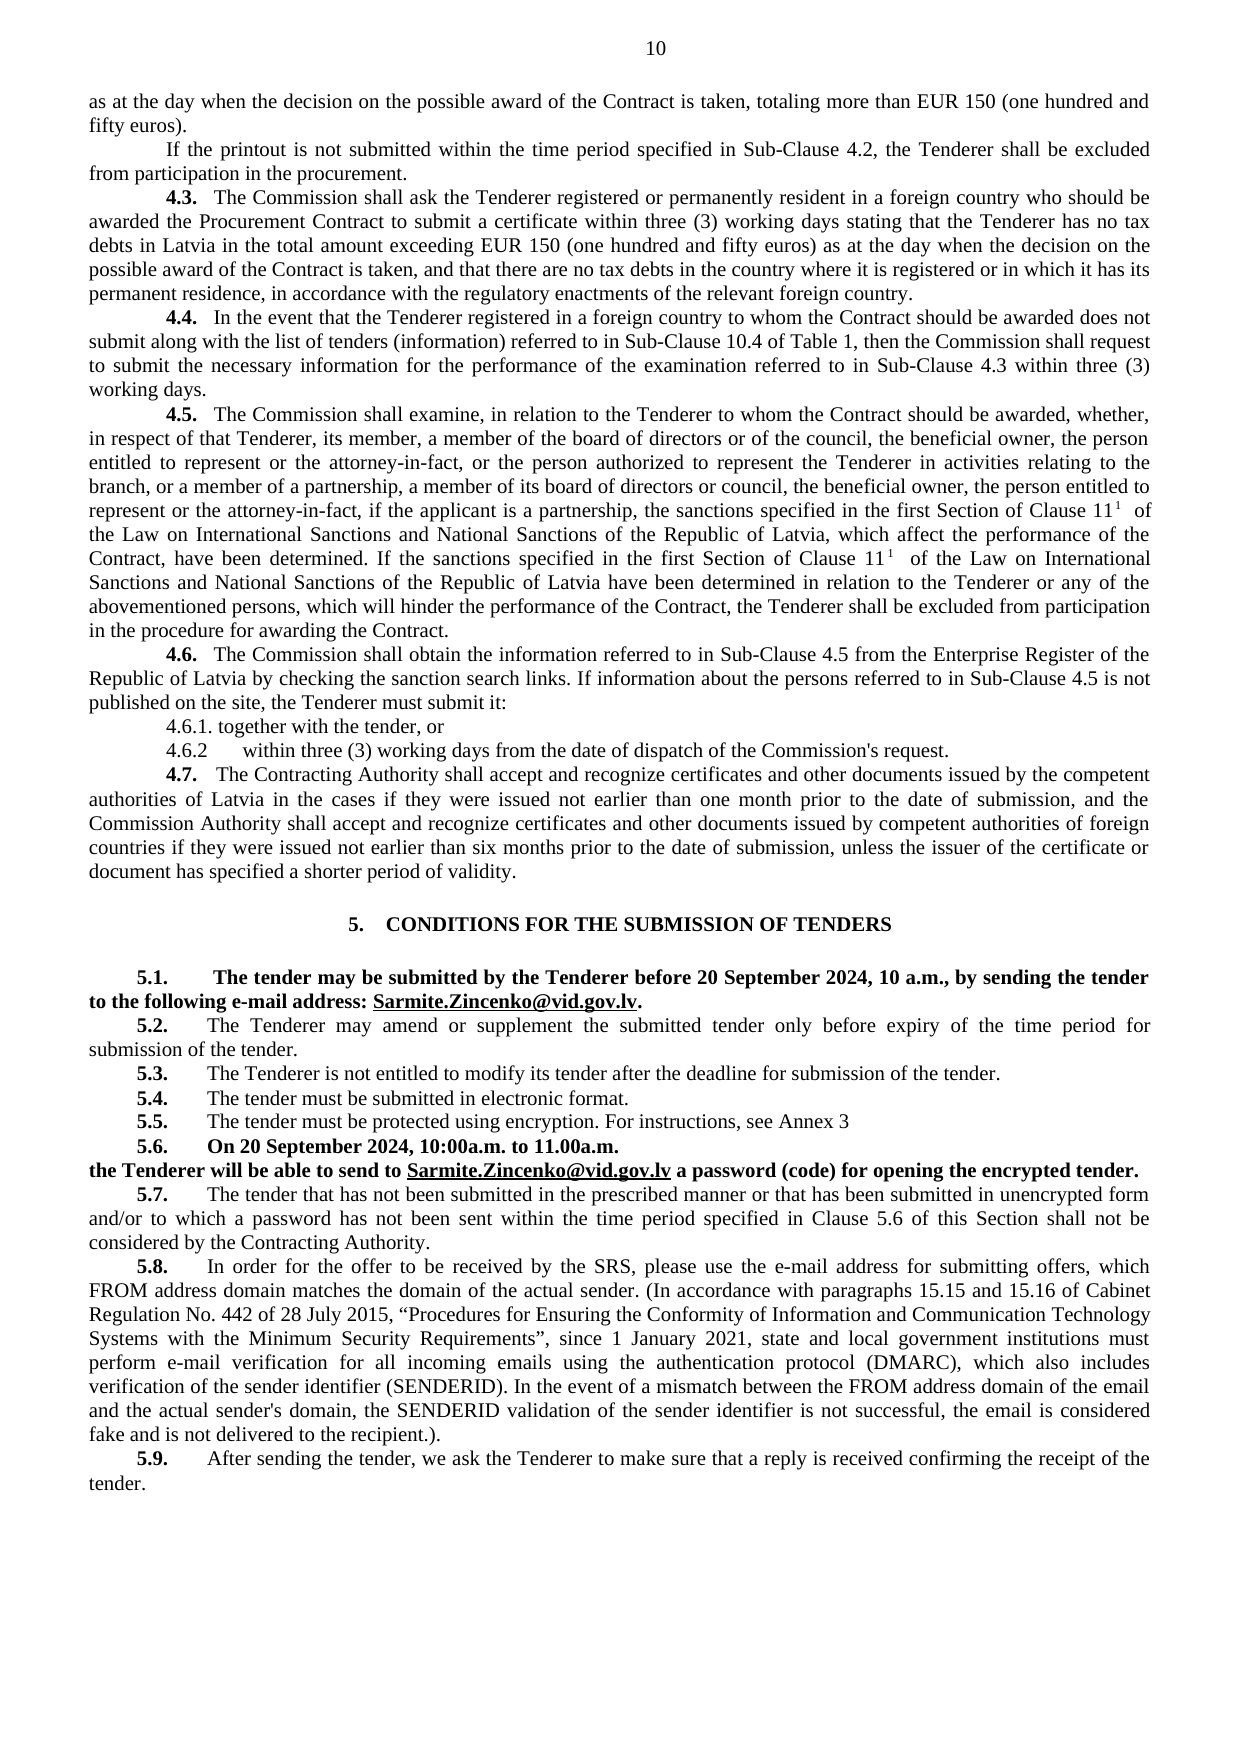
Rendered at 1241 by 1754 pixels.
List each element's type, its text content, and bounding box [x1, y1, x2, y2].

list In the event that the Tenderer registered in a foreign country to whom the Contract should be awarded does not submit along with the list of tenders (information) referred to in Sub-Clause 10.4 of Table 1, then the Commission shall request to submit the necessary information for the performance of the examination referred to in Sub-Clause 4.3 within three (3) working days. [89, 305, 1152, 401]
text If the printout is not submitted within the time period specified in Sub-Clause 4.2, the Tenderer shall be excluded from participation in the procurement. [89, 137, 1152, 185]
text 4.6.1. together with the tender, or [89, 714, 1152, 738]
list In order for the offer to be received by the SRS, please use the e-mail address for submitting offers, which FROM address domain matches the domain of the actual sender. (In accordance with paragraphs 15.15 and 15.16 of Cabinet Regulation No. 442 of 28 July 2015, “Procedures for Ensuring the Conformity of Information and Communication Technology Systems with the Minimum Security Requirements”, since 1 January 2021, state and local government institutions must perform e-mail verification for all incoming emails using the authentication protocol (DMARC), which also includes verification of the sender identifier (SENDERID). In the event of a mismatch between the FROM address domain of the email and the actual sender's domain, the SENDERID validation of the sender identifier is not successful, the email is considered fake and is not delivered to the recipient.). [89, 1254, 1152, 1446]
text the Tenderer will be able to send to Sarmite.Zincenko@vid.gov.lv a password (code) for opening the encrypted tender. [89, 1158, 1152, 1182]
list The tender must be submitted in electronic format. [89, 1085, 1152, 1109]
text 4.6.2 within three (3) working days from the date of dispatch of the Commission's request. [89, 738, 1152, 762]
list The Tenderer may amend or supplement the submitted tender only before expiry of the time period for submission of the tender. [89, 1013, 1152, 1061]
list The Commission shall obtain the information referred to in Sub-Clause 4.5 from the Enterprise Register of the Republic of Latvia by checking the sanction search links. If information about the persons referred to in Sub-Clause 4.5 is not published on the site, the Tenderer must submit it: [89, 642, 1152, 714]
list The Commission shall examine, in relation to the Tenderer to whom the Contract should be awarded, whether, in respect of that Tenderer, its member, a member of the board of directors or of the council, the beneficial owner, the person entitled to represent or the attorney-in-fact, or the person authorized to represent the Tenderer in activities relating to the branch, or a member of a partnership, a member of its board of directors or council, the beneficial owner, the person entitled to represent or the attorney-in-fact, if the applicant is a partnership, the sanctions specified in the first Section of Clause 111 of the Law on International Sanctions and National Sanctions of the Republic of Latvia, which affect the performance of the Contract, have been determined. If the sanctions specified in the first Section of Clause 111 of the Law on International Sanctions and National Sanctions of the Republic of Latvia have been determined in relation to the Tenderer or any of the abovementioned persons, which will hinder the performance of the Contract, the Tenderer shall be excluded from participation in the procedure for awarding the Contract. [89, 401, 1152, 642]
list The tender must be protected using encryption. For instructions, see Annex 3 [89, 1109, 1152, 1133]
list The Contracting Authority shall accept and recognize certificates and other documents issued by the competent authorities of Latvia in the cases if they were issued not earlier than one month prior to the date of submission, and the Commission Authority shall accept and recognize certificates and other documents issued by competent authorities of foreign countries if they were issued not earlier than six months prior to the date of submission, unless the issuer of the certificate or document has specified a shorter period of validity. [89, 762, 1152, 883]
text as at the day when the decision on the possible award of the Contract is taken, totaling more than EUR 150 (one hundred and fifty euros). [89, 89, 1152, 137]
list On 20 September 2024, 10:00a.m. to 11.00a.m. [89, 1133, 1152, 1158]
list The Tenderer is not entitled to modify its tender after the deadline for submission of the tender. [89, 1061, 1152, 1085]
list The tender that has not been submitted in the prescribed manner or that has been submitted in unencrypted form and/or to which a password has not been sent within the time period specified in Clause 5.6 of this Section shall not be considered by the Contracting Authority. [89, 1182, 1152, 1254]
subtitle CONDITIONS FOR THE SUBMISSION OF TENDERS [89, 912, 1152, 936]
list The Commission shall ask the Tenderer registered or permanently resident in a foreign country who should be awarded the Procurement Contract to submit a certificate within three (3) working days stating that the Tenderer has no tax debts in Latvia in the total amount exceeding EUR 150 (one hundred and fifty euros) as at the day when the decision on the possible award of the Contract is taken, and that there are no tax debts in the country where it is registered or in which it has its permanent residence, in accordance with the regulatory enactments of the relevant foreign country. [89, 185, 1152, 305]
subtitle The tender may be submitted by the Tenderer before 20 September 2024, 10 a.m., by sending the tender to the following e-mail address: Sarmite.Zincenko@vid.gov.lv. [89, 965, 1152, 1013]
list After sending the tender, we ask the Tenderer to make sure that a reply is received confirming the receipt of the tender. [89, 1446, 1152, 1494]
